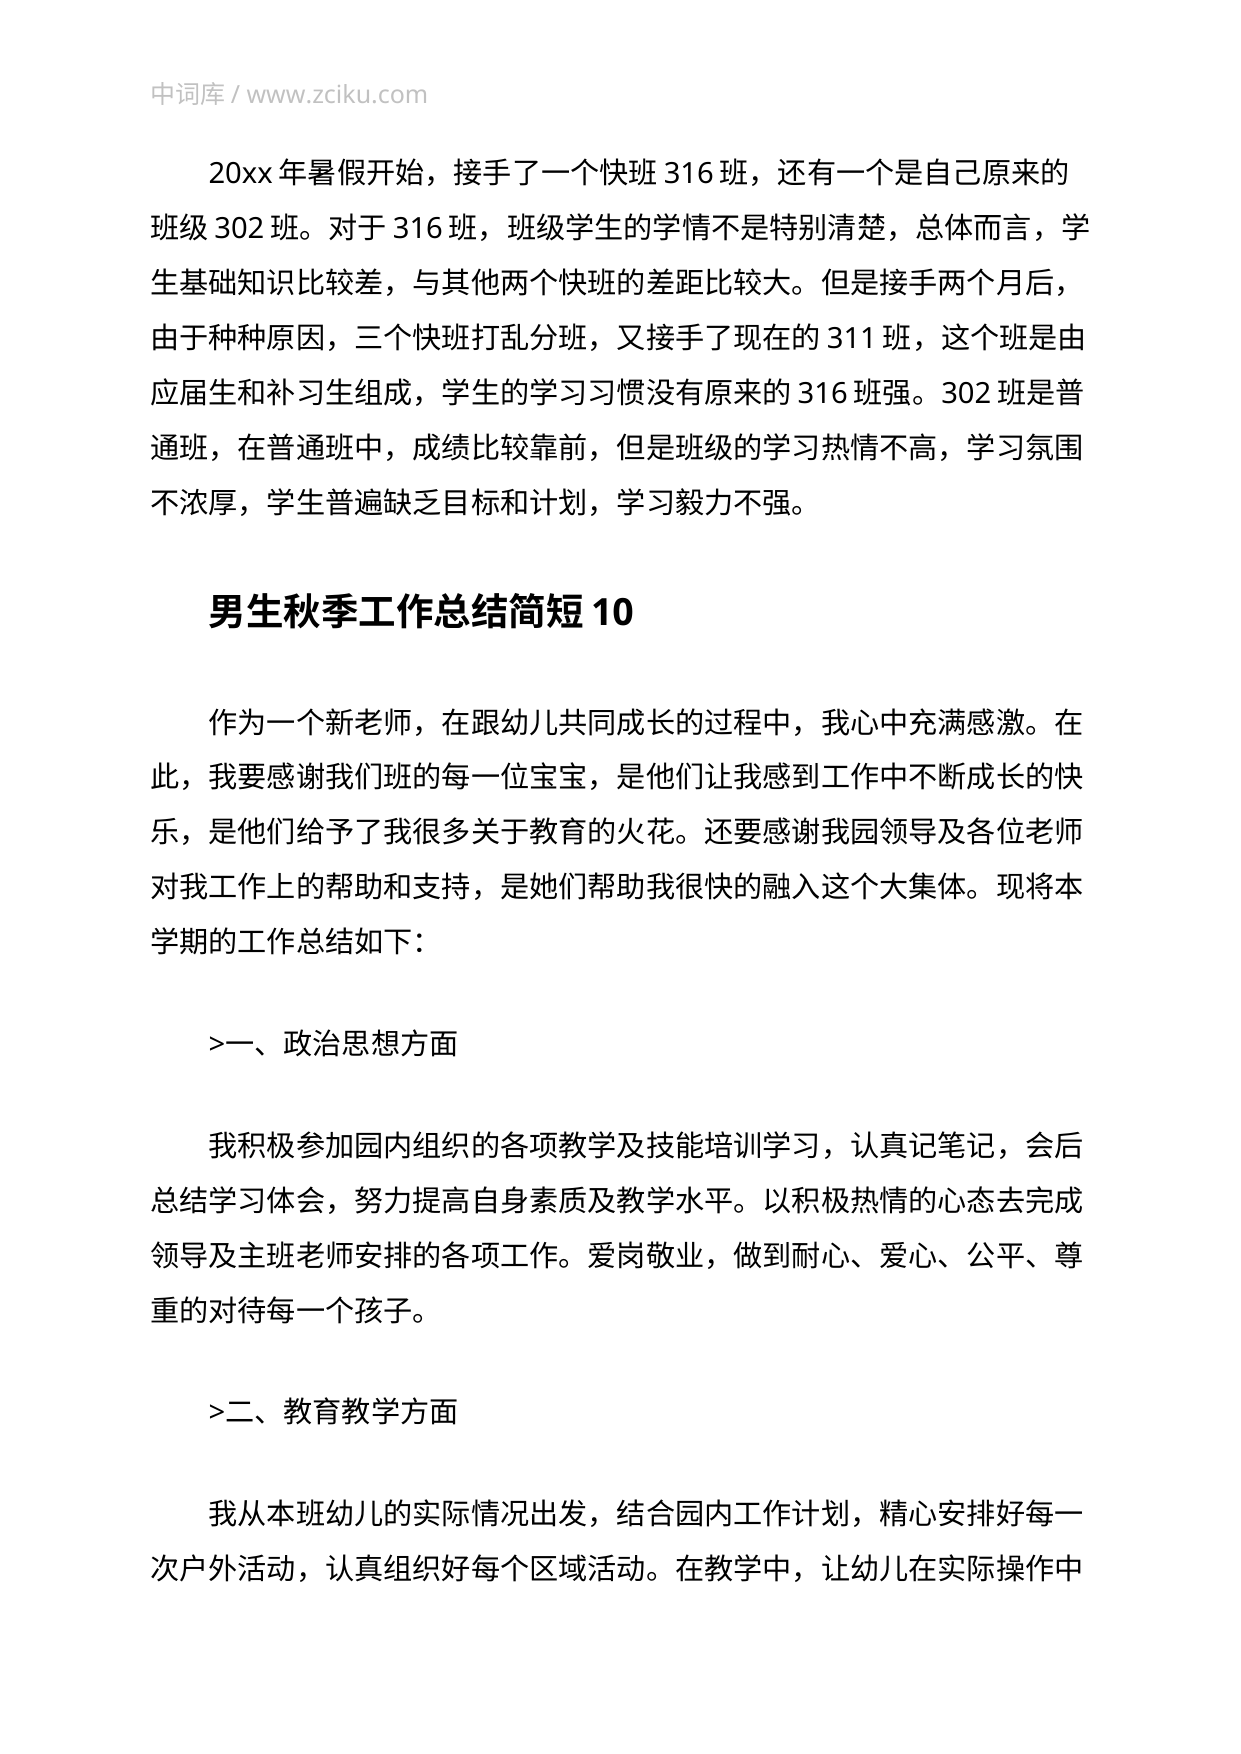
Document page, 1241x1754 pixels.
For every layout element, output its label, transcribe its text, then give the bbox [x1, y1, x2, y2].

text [150, 1491, 1090, 1588]
text 20xx年暑假开始，接手了一个快班316班，还有一个是自己原来的班级302班。对于316班，班级学生的学情不是特别清楚，总体而言，学生基础知识比较差，与其他两个快班的差距比较大。但是接手两个月后，由于种种原因，三个快班打乱分班，又接手了现在的311班，这个班是由应届生和补习生组成，学生的学习习惯没有原来的316班强。302班是普通班，在普通班中，成绩比较靠前，但是班级的学习热情不高，学习氛围不浓厚，学生普遍缺乏目标和计划，学习毅力不强。 [150, 150, 1090, 522]
text >二、教育教学方面 [150, 1389, 1090, 1431]
text >一、政治思想方面 [150, 1021, 1090, 1063]
text 男生秋季工作总结简短10 [150, 582, 1090, 636]
text 作为一个新老师，在跟幼儿共同成长的过程中，我心中充满感激。在此，我要感谢我们班的每一位宝宝，是他们让我感到工作中不断成长的快乐，是他们给予了我很多关于教育的火花。还要感谢我园领导及各位老师对我工作上的帮助和支持，是她们帮助我很快的融入这个大集体。现将本学期的工作总结如下： [150, 699, 1090, 961]
text 我积极参加园内组织的各项教学及技能培训学习，认真记笔记，会后总结学习体会，努力提高自身素质及教学水平。以积极热情的心态去完成领导及主班老师安排的各项工作。爱岗敬业，做到耐心、爱心、公平、尊重的对待每一个孩子。 [150, 1122, 1090, 1329]
